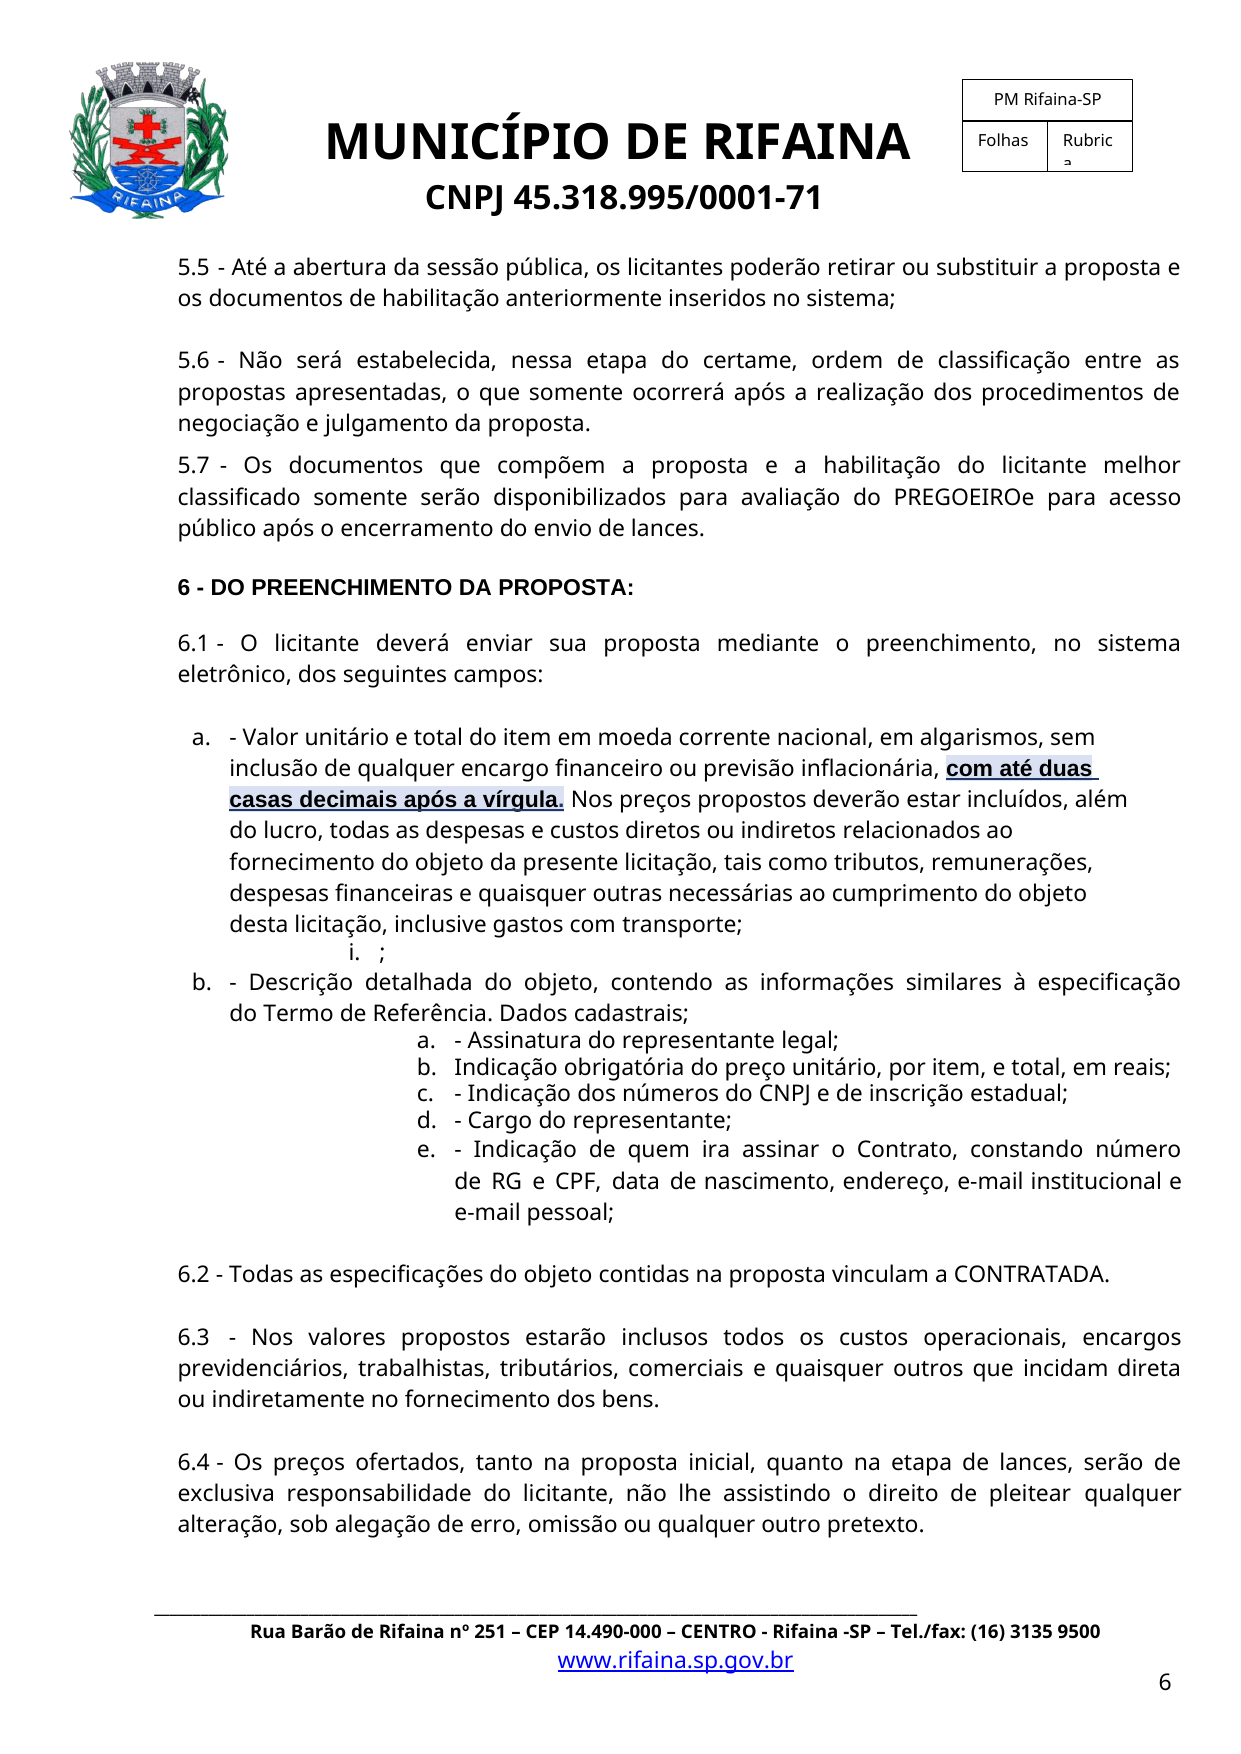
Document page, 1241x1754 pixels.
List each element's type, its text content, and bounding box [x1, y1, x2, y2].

list - Assinatura do representante legal; [417, 1028, 1196, 1054]
list - Os documentos que compõem a proposta e a habilitação do licitante melhor classificado somente serão disponibilizados para avaliação do PREGOEIROe para acesso público após o encerramento do envio de lances. [177, 449, 1182, 543]
list - Nos valores propostos estarão inclusos todos os custos operacionais, encargos previdenciários, trabalhistas, tributários, comerciais e quaisquer outros que incidam direta ou indiretamente no fornecimento dos bens. [177, 1321, 1182, 1414]
list - Cargo do representante; [417, 1107, 1196, 1133]
list - Todas as especificações do objeto contidas na proposta vinculam a CONTRATADA. [177, 1258, 1196, 1289]
list - Até a abertura da sessão pública, os licitantes poderão retirar ou substituir a proposta e os documentos de habilitação anteriormente inseridos no sistema; [177, 251, 1181, 313]
subtitle - DO PREENCHIMENTO DA PROPOSTA: [177, 574, 1196, 600]
list Indicação obrigatória do preço unitário, por item, e total, em reais; [417, 1054, 1196, 1081]
list - Valor unitário e total do item em moeda corrente nacional, em algarismos, sem inclusão de qualquer encargo financeiro ou previsão inflacionária, com até duas casas decimais após a vírgula. Nos preços propostos deverão estar incluídos, além do lucro, todas as despesas e custos diretos ou indiretos relacionados ao fornecimento do objeto da presente licitação, tais como tributos, remunerações, despesas financeiras e quaisquer outras necessárias ao cumprimento do objeto desta licitação, inclusive gastos com transporte; [192, 721, 1131, 939]
list - Os preços ofertados, tanto na proposta inicial, quanto na etapa de lances, serão de exclusiva responsabilidade do licitante, não lhe assistindo o direito de pleitear qualquer alteração, sob alegação de erro, omissão ou qualquer outro pretexto. [177, 1446, 1182, 1539]
list - Indicação de quem ira assinar o Contrato, constando número de RG e CPF, data de nascimento, endereço, e-mail institucional e e-mail pessoal; [417, 1133, 1182, 1227]
list - O licitante deverá enviar sua proposta mediante o preenchimento, no sistema eletrônico, dos seguintes campos: [177, 627, 1182, 689]
list - Descrição detalhada do objeto, contendo as informações similares à especificação do Termo de Referência. Dados cadastrais; [192, 966, 1181, 1028]
list ; [360, 939, 1196, 966]
picture [68, 59, 229, 219]
list - Não será estabelecida, nessa etapa do certame, ordem de classificação entre as propostas apresentadas, o que somente ocorrerá após a realização dos procedimentos de negociação e julgamento da proposta. [177, 344, 1181, 438]
list - Indicação dos números do CNPJ e de inscrição estadual; [417, 1081, 1196, 1107]
